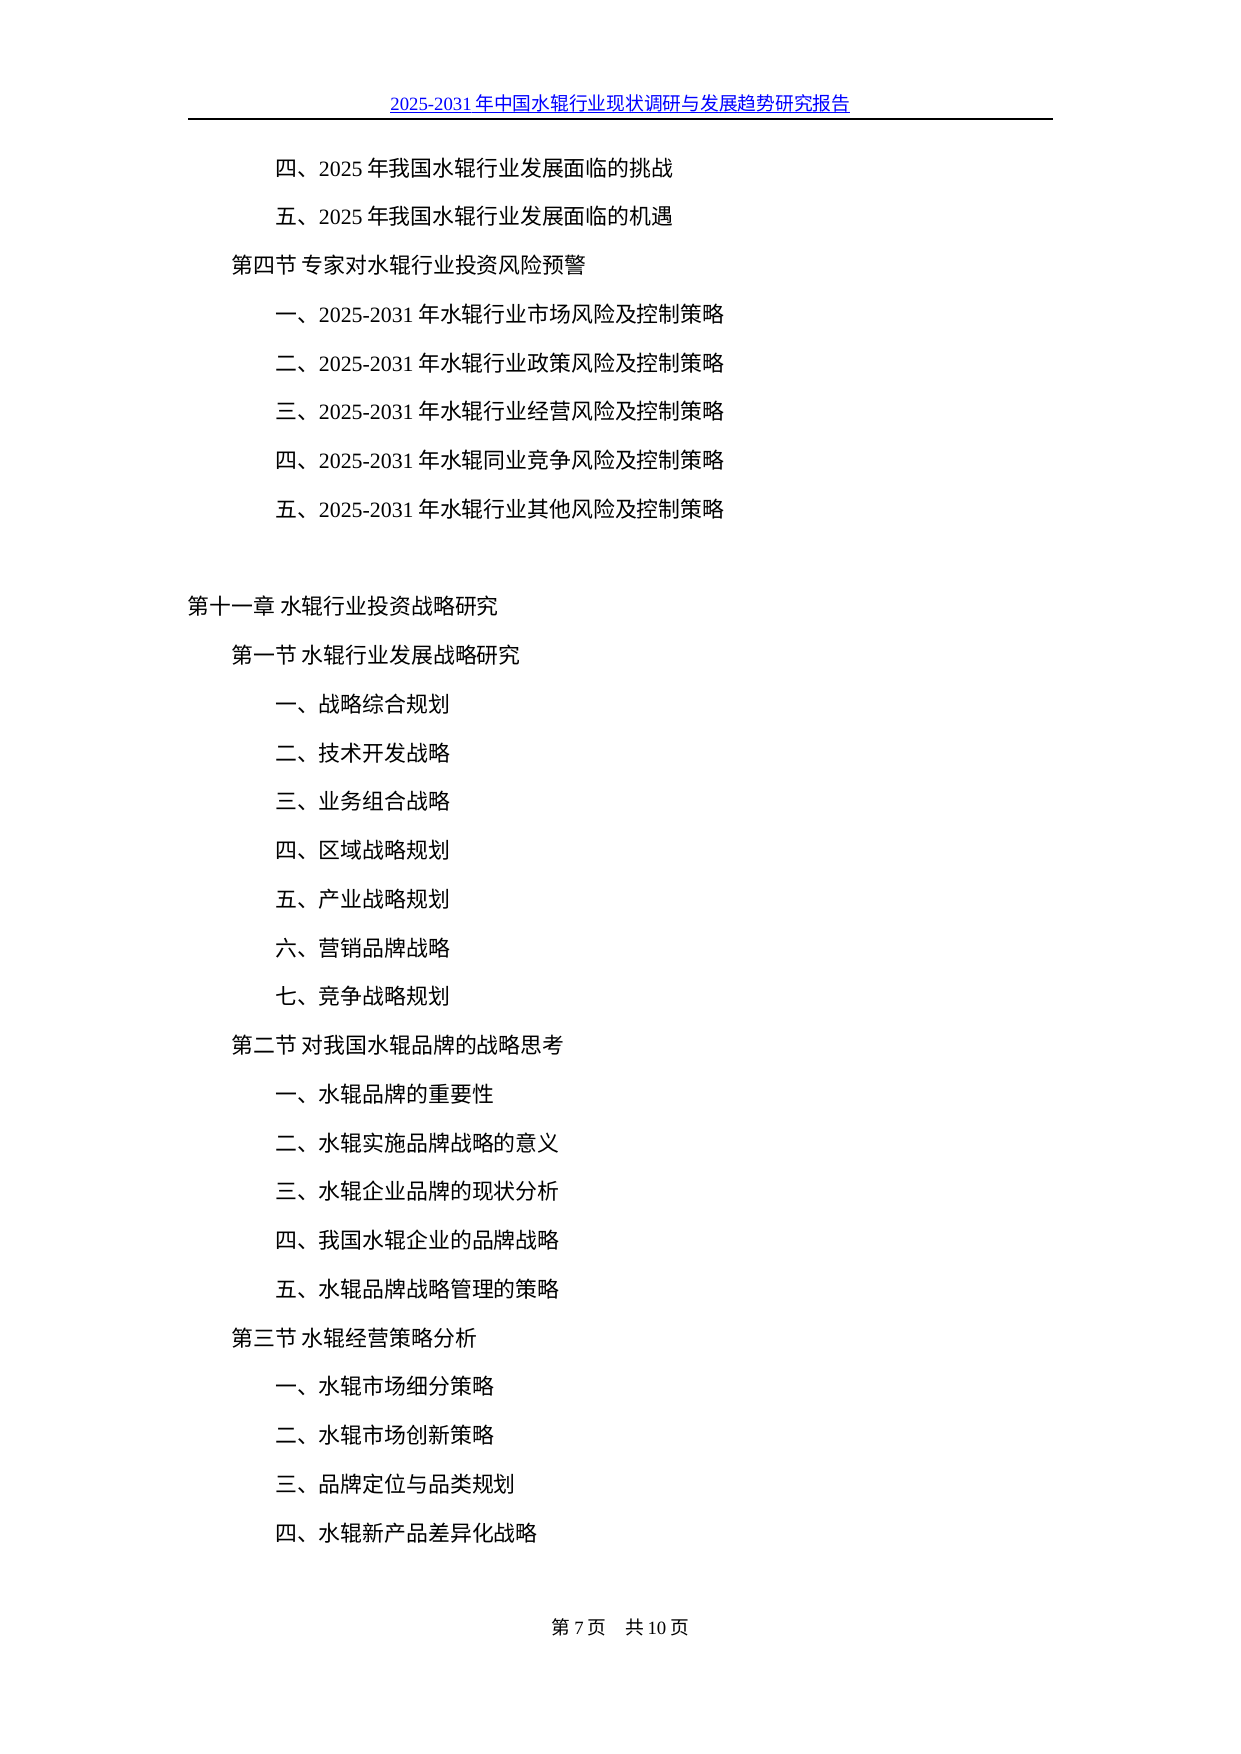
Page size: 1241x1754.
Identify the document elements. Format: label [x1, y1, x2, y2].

text [187, 150, 1053, 1548]
